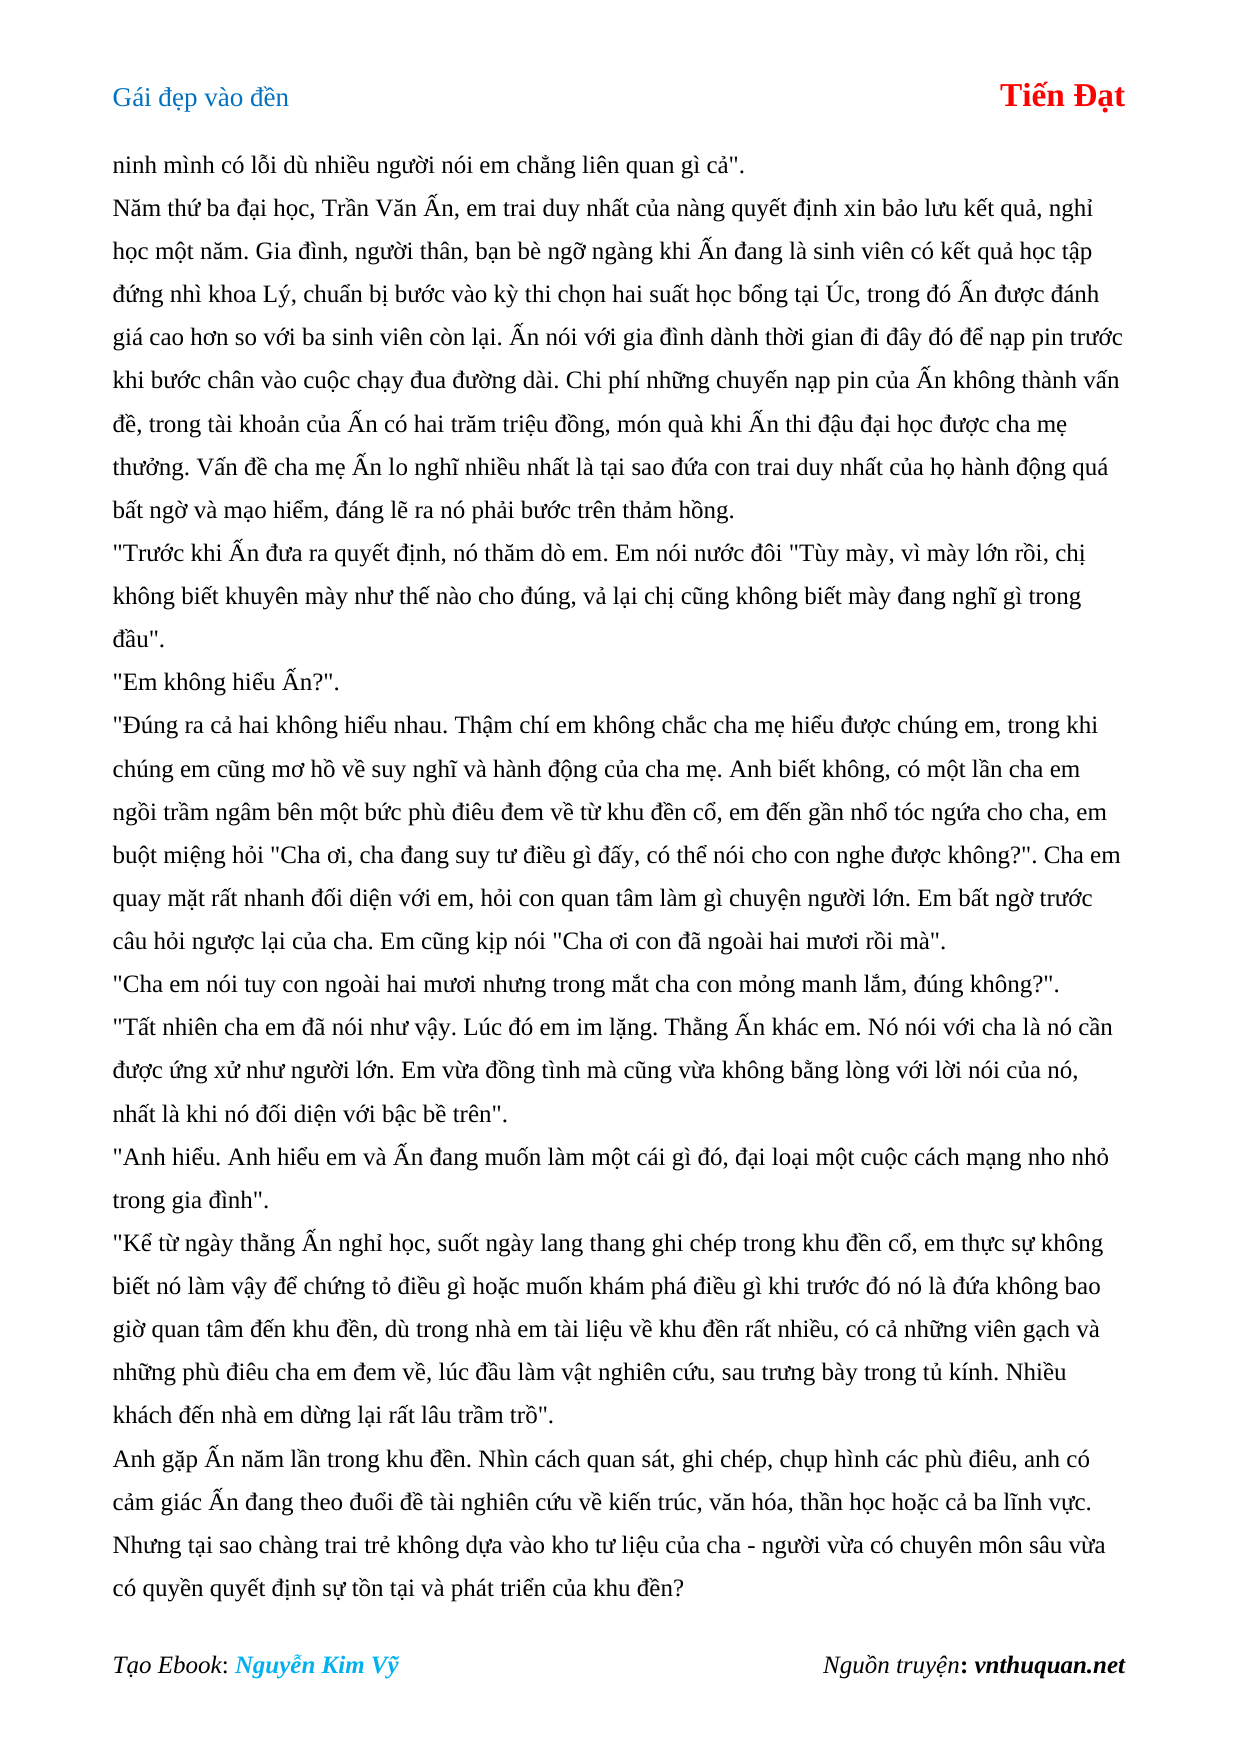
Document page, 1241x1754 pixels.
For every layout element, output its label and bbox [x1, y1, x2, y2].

text [112, 150, 1128, 1602]
